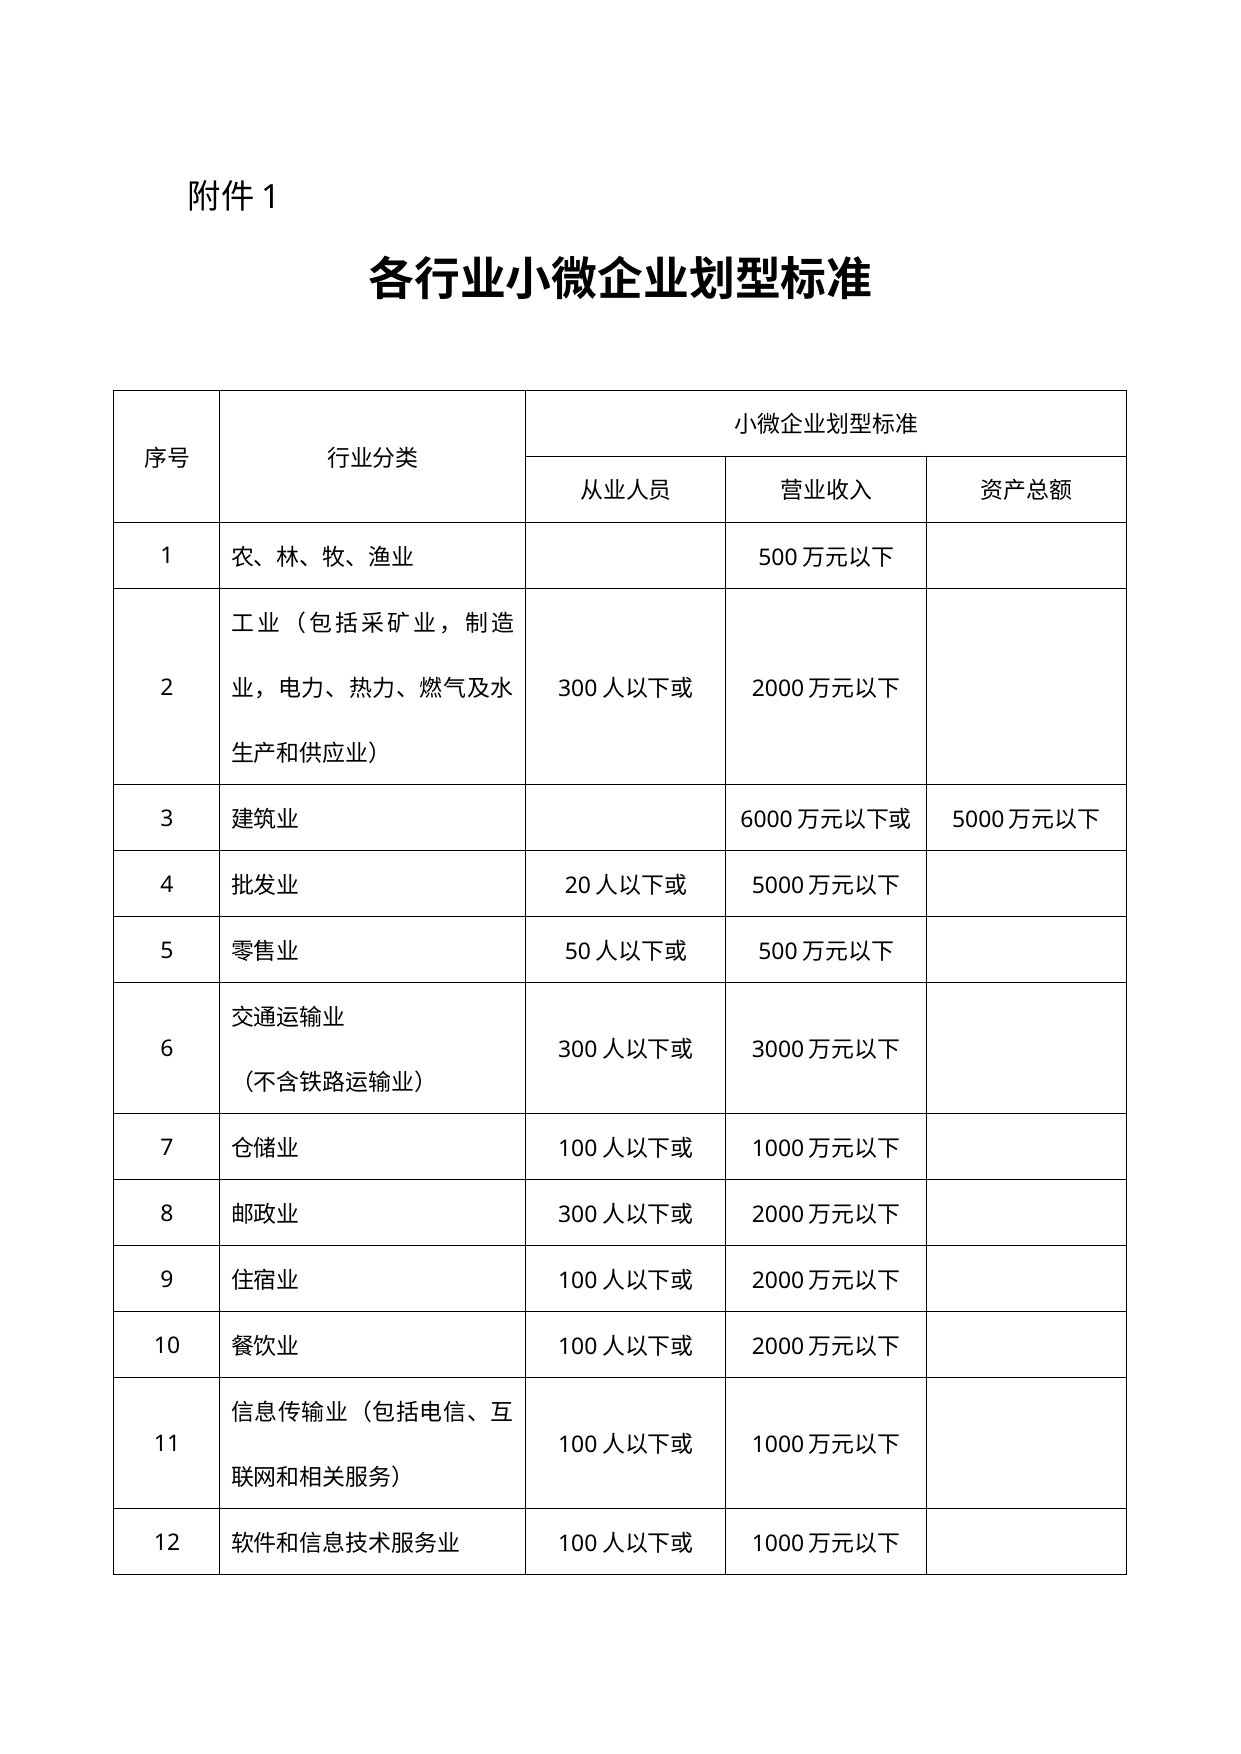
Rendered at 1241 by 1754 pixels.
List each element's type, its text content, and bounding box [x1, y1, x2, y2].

table_cell 营业收入 [726, 457, 926, 522]
table_cell 2 [114, 589, 219, 784]
table_cell 100人以下或 [526, 1246, 725, 1311]
table_cell 50人以下或 [526, 917, 725, 982]
table_cell 9 [114, 1246, 219, 1311]
table_cell [927, 1180, 1126, 1245]
table_cell 从业人员 [526, 457, 725, 522]
table_cell 300人以下或 [526, 1180, 725, 1245]
table_cell [927, 917, 1126, 982]
table_cell 1000万元以下 [726, 1114, 926, 1179]
table_cell 2000万元以下 [726, 1246, 926, 1311]
table_cell 12 [114, 1509, 219, 1574]
table_header 行业分类 [220, 391, 525, 522]
table_cell 5000万元以下 [927, 785, 1126, 850]
table_cell 资产总额 [927, 457, 1126, 522]
table_cell 100人以下或 [526, 1312, 725, 1377]
table_cell 8 [114, 1180, 219, 1245]
table_cell 3000万元以下 [726, 983, 926, 1113]
table_header 小微企业划型标准 [526, 391, 1126, 456]
table_cell [927, 983, 1126, 1113]
table_cell 2000万元以下 [726, 589, 926, 784]
table_cell 信息传输业（包括电信、互联网和相关服务） [220, 1378, 525, 1508]
table_cell [526, 785, 725, 850]
table_cell [927, 851, 1126, 916]
text 各行业小微企业划型标准 [187, 227, 1053, 324]
table_cell 6000万元以下或 [726, 785, 926, 850]
table_header 序号 [114, 391, 219, 522]
table_cell 餐饮业 [220, 1312, 525, 1377]
table_cell [927, 1312, 1126, 1377]
table_cell 100人以下或 [526, 1378, 725, 1508]
table_cell [927, 589, 1126, 784]
table_cell 6 [114, 983, 219, 1113]
table_cell 100人以下或 [526, 1509, 725, 1574]
table_cell 10 [114, 1312, 219, 1377]
table_cell 5 [114, 917, 219, 982]
table_cell [927, 523, 1126, 588]
table_cell 农、林、牧、渔业 [220, 523, 525, 588]
table_cell 批发业 [220, 851, 525, 916]
table_cell 11 [114, 1378, 219, 1508]
table_cell 交通运输业 （不含铁路运输业） [220, 983, 525, 1113]
table_cell [526, 523, 725, 588]
table_cell 20人以下或 [526, 851, 725, 916]
table_cell 2000万元以下 [726, 1180, 926, 1245]
table_cell 1000万元以下 [726, 1509, 926, 1574]
table_cell 300人以下或 [526, 589, 725, 784]
table_cell [927, 1509, 1126, 1574]
text 附件1 [187, 162, 1053, 227]
table_cell 100人以下或 [526, 1114, 725, 1179]
table_cell 软件和信息技术服务业 [220, 1509, 525, 1574]
table_cell 住宿业 [220, 1246, 525, 1311]
table_cell [927, 1246, 1126, 1311]
table_cell 4 [114, 851, 219, 916]
table_cell 零售业 [220, 917, 525, 982]
table_cell 7 [114, 1114, 219, 1179]
table_cell 500万元以下 [726, 917, 926, 982]
table_cell 仓储业 [220, 1114, 525, 1179]
table_cell 1000万元以下 [726, 1378, 926, 1508]
table_cell 工业（包括采矿业，制造业，电力、热力、燃气及水生产和供应业） [220, 589, 525, 784]
table_cell 建筑业 [220, 785, 525, 850]
table_cell 邮政业 [220, 1180, 525, 1245]
table_cell [927, 1114, 1126, 1179]
table_cell 500万元以下 [726, 523, 926, 588]
table_cell 3 [114, 785, 219, 850]
table_cell 300人以下或 [526, 983, 725, 1113]
table_cell 1 [114, 523, 219, 588]
table_cell 2000万元以下 [726, 1312, 926, 1377]
table_cell [927, 1378, 1126, 1508]
table_cell 5000万元以下 [726, 851, 926, 916]
